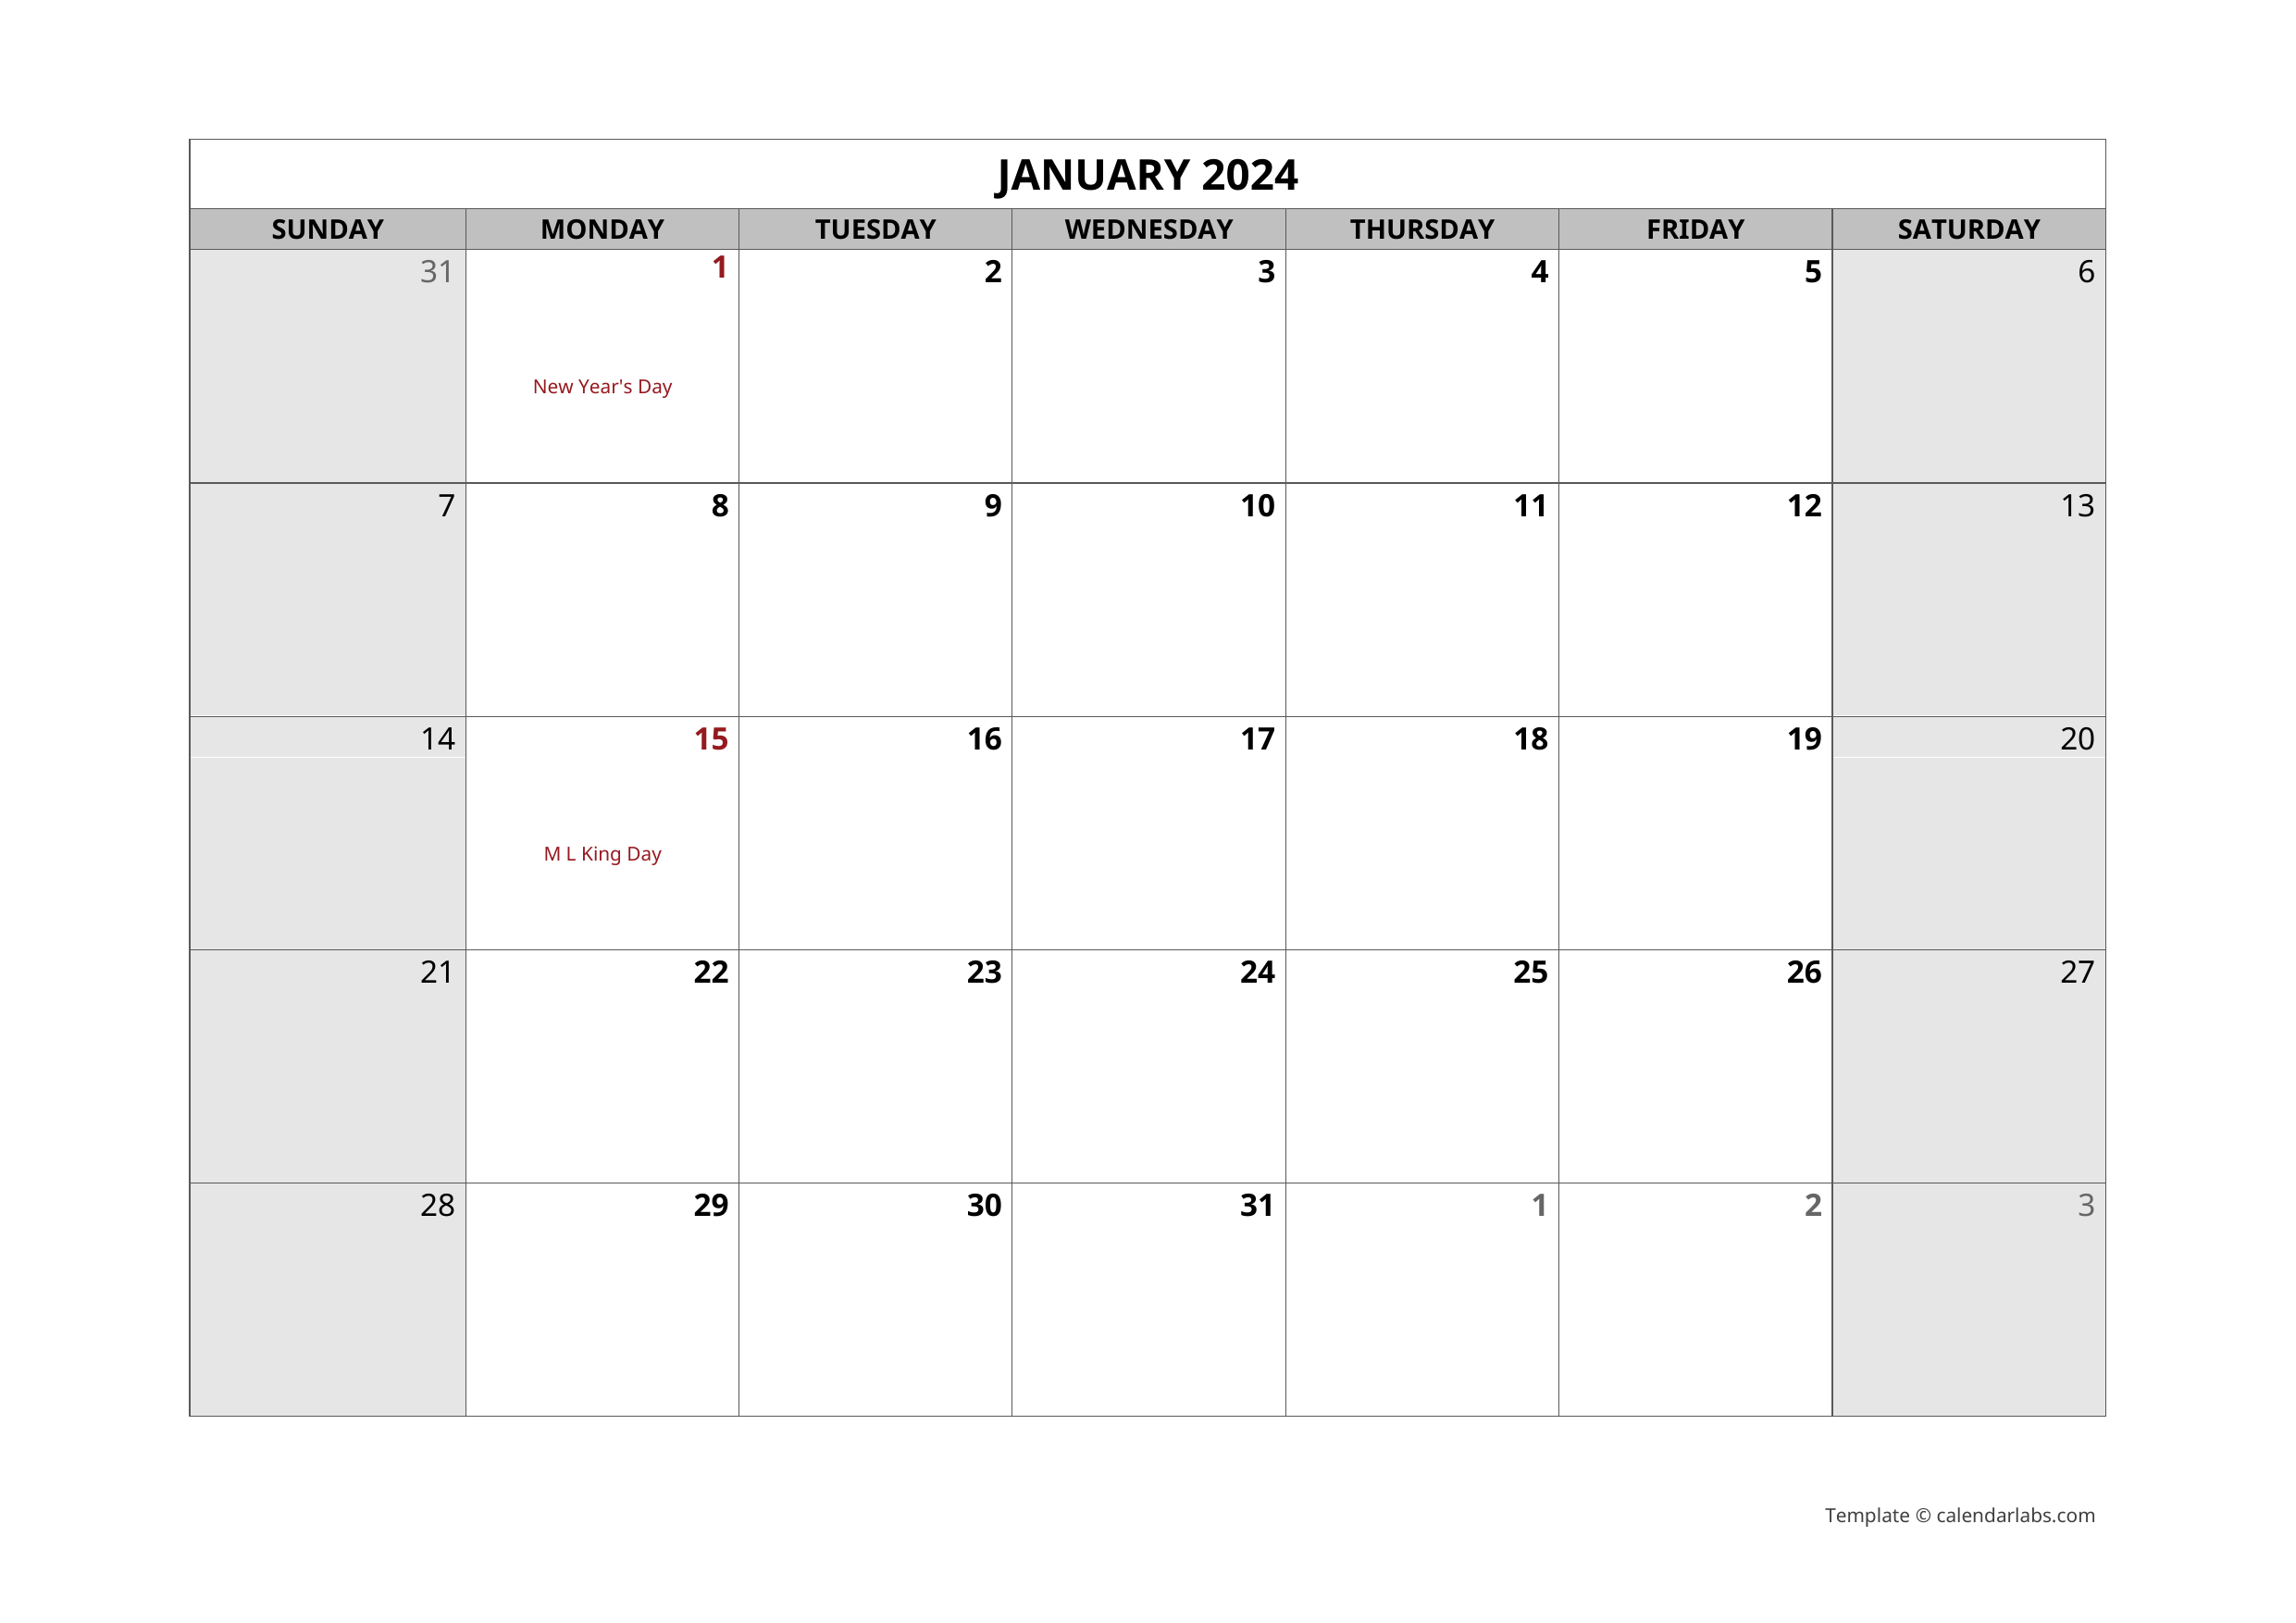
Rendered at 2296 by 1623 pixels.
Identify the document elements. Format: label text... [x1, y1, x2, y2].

table_cell [466, 991, 738, 1183]
table_cell [739, 1224, 1011, 1416]
table_cell [1286, 1224, 1558, 1416]
table_cell 21 [251, 950, 465, 991]
table_cell 7 [251, 484, 465, 524]
table_cell 18 [1286, 717, 1558, 757]
table_cell [1286, 991, 1558, 1183]
table_cell [1012, 991, 1285, 1183]
table_cell [191, 484, 251, 524]
table_cell [1833, 758, 2105, 949]
table_cell 31 [1012, 1183, 1285, 1224]
table_cell [1012, 291, 1285, 482]
table_cell [1833, 524, 2105, 715]
table_cell [739, 291, 1011, 482]
table_cell [1833, 291, 2105, 482]
table_cell 2 [739, 250, 1011, 291]
table_cell 6 [1833, 250, 2105, 291]
table_cell 26 [1559, 950, 1831, 991]
table_cell 1 [1286, 1183, 1558, 1224]
table_cell [191, 717, 251, 757]
table_cell 15 [466, 717, 738, 757]
table_cell 30 [739, 1183, 1011, 1224]
table_cell 24 [1012, 950, 1285, 991]
table_cell 19 [1559, 717, 1831, 757]
table_cell 13 [1833, 484, 2105, 524]
table_cell 3 [1833, 1183, 2105, 1224]
table_cell [1559, 758, 1831, 949]
table_cell [1012, 524, 1285, 715]
table_cell [1286, 291, 1558, 482]
table_cell [191, 1224, 465, 1416]
table_cell 11 [1286, 484, 1558, 524]
table_cell 25 [1286, 950, 1558, 991]
table_cell [191, 991, 465, 1183]
table_header JANUARY 2024 [191, 140, 2105, 208]
table_cell FRIDAY [1559, 209, 1831, 249]
table_cell 5 [1559, 250, 1831, 291]
table_cell [1286, 524, 1558, 715]
table_cell [1559, 291, 1831, 482]
table_cell [1559, 524, 1831, 715]
table_cell M L King Day [466, 758, 738, 949]
table_cell [191, 291, 465, 482]
table_cell 31 [251, 250, 465, 291]
table_cell 12 [1559, 484, 1831, 524]
table_cell [1012, 758, 1285, 949]
table_cell [1286, 758, 1558, 949]
table_cell 23 [739, 950, 1011, 991]
table_cell [739, 991, 1011, 1183]
table_cell 16 [739, 717, 1011, 757]
table_cell 17 [1012, 717, 1285, 757]
table_cell 20 [1833, 717, 2105, 757]
table_cell New Year's Day [466, 291, 738, 482]
table_cell [191, 1183, 251, 1224]
table_cell [739, 758, 1011, 949]
table_cell 9 [739, 484, 1011, 524]
table_cell 1 [466, 250, 738, 291]
table_cell [466, 1224, 738, 1416]
table_cell [1833, 1224, 2105, 1416]
table_cell 29 [466, 1183, 738, 1224]
table_cell [191, 758, 465, 949]
table_cell [1012, 1224, 1285, 1416]
table_cell 27 [1833, 950, 2105, 991]
table_cell 2 [1559, 1183, 1831, 1224]
table_cell [191, 524, 465, 715]
table_cell [1559, 1224, 1831, 1416]
table_cell 22 [466, 950, 738, 991]
table_cell THURSDAY [1286, 209, 1558, 249]
table_cell [1833, 991, 2105, 1183]
table_cell 28 [251, 1183, 465, 1224]
table_cell 14 [251, 717, 465, 757]
table_cell 10 [1012, 484, 1285, 524]
table_cell [1559, 991, 1831, 1183]
table_cell [739, 524, 1011, 715]
table_cell MONDAY [466, 209, 738, 249]
table_cell [466, 524, 738, 715]
table_cell [191, 950, 251, 991]
table_cell 3 [1012, 250, 1285, 291]
table_cell SUNDAY [191, 209, 465, 249]
table_cell WEDNESDAY [1012, 209, 1285, 249]
table_cell 4 [1286, 250, 1558, 291]
table_cell SATURDAY [1833, 209, 2105, 249]
table_cell TUESDAY [739, 209, 1011, 249]
table_cell 8 [466, 484, 738, 524]
table_cell [191, 250, 251, 291]
